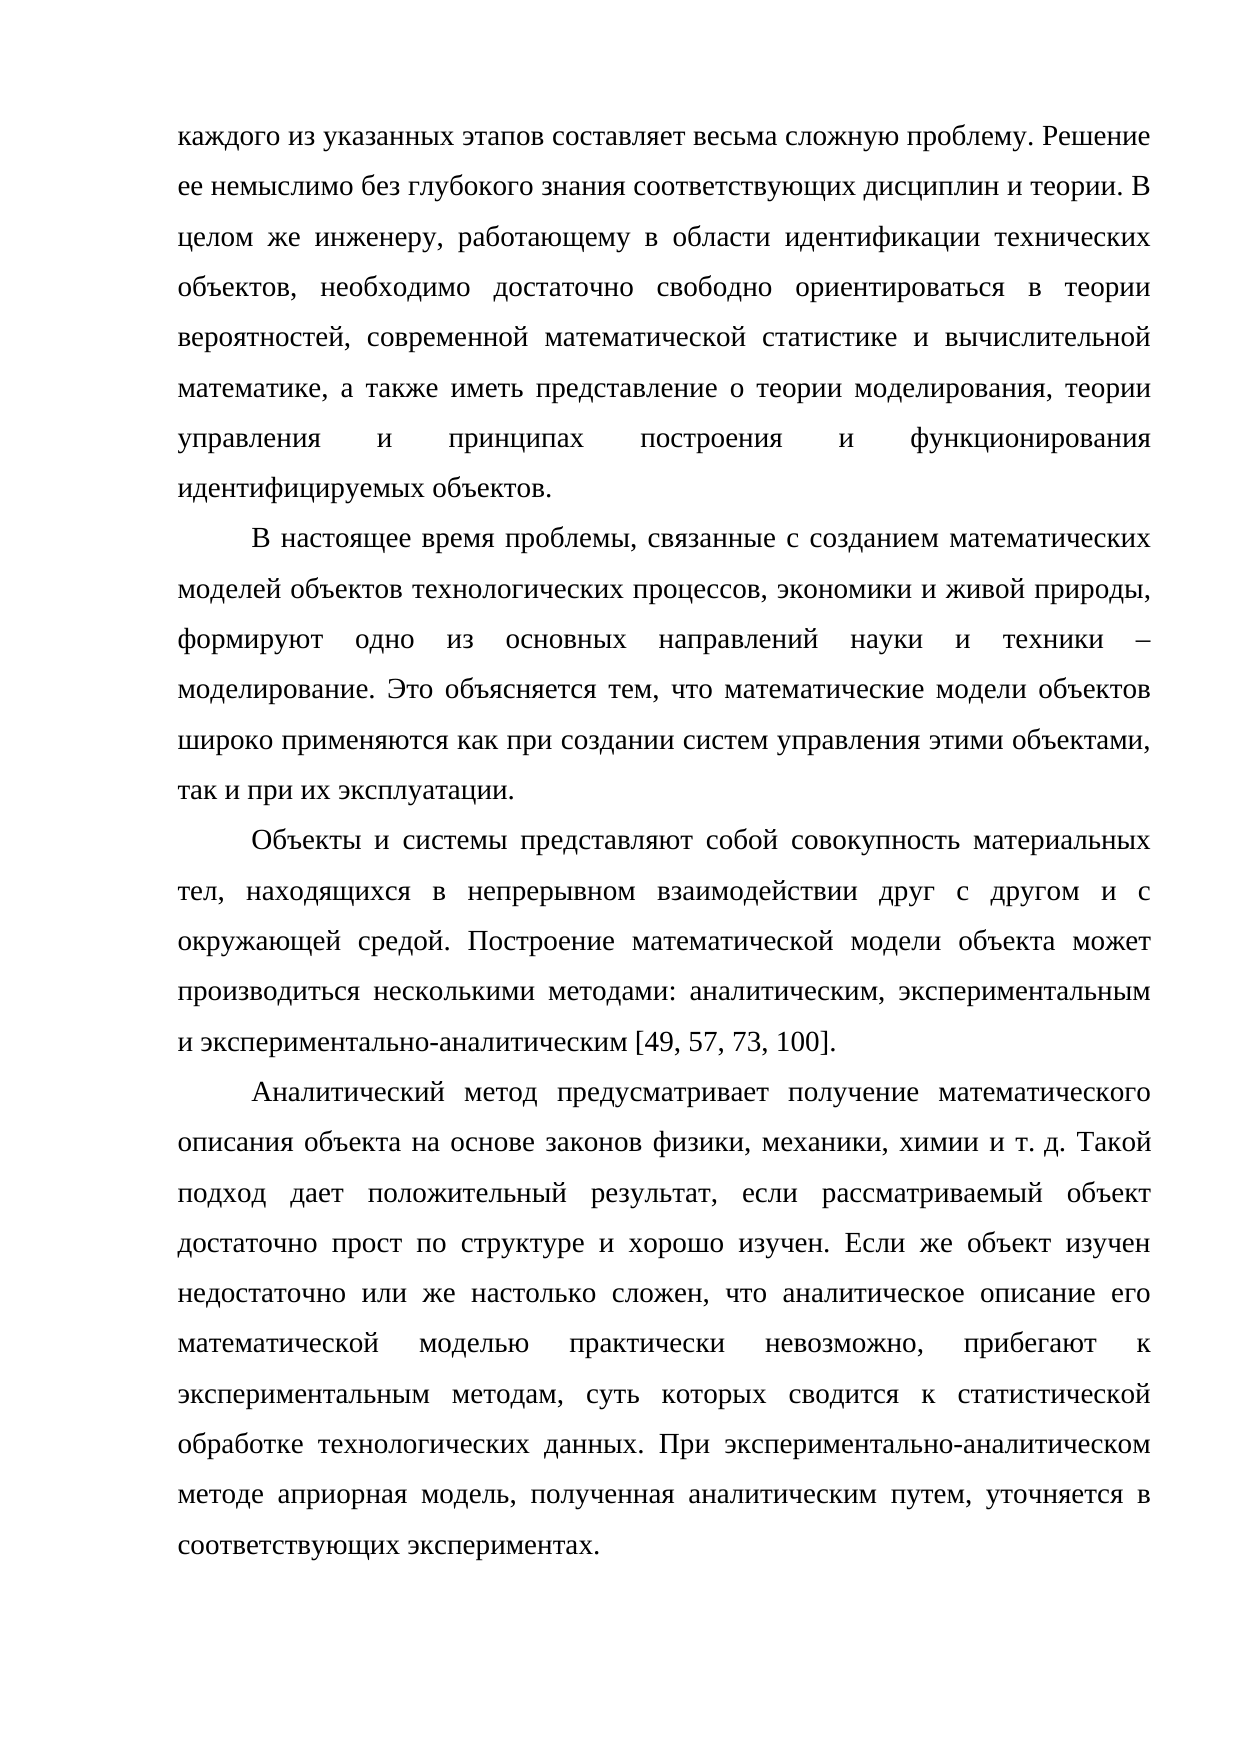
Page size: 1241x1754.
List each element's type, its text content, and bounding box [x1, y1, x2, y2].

subtitle В настоящее время проблемы, связанные с созданием математических моделей объектов технологических процессов, экономики и живой природы, формируют одно из основных направлений науки и техники – моделирование. Это объясняется тем, что математические модели объектов широко применяются как при создании систем управления этими объектами, так и при их эксплуатации. [177, 521, 1152, 806]
text Объекты и системы представляют собой совокупность материальных тел, находящихся в непрерывном взаимодействии друг c другом и с окружающей средой. Построение математической модели объекта может производиться несколькими методами: аналитическим, экспериментальным и экспериментально-аналитическим [49, 57, 73, 100]. [177, 822, 1152, 1057]
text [177, 118, 1152, 504]
text Аналитический метод предусматривает получение математического описания объекта на основе законов физики, механики, химии и т. д. Такой подход дает положительный результат, если рассматриваемый объект достаточно прост по структуре и хорошо изучен. Если же объект изучен недостаточно или же настолько сложен, что аналитическое описание его математической моделью практически невозможно, прибегают к экспериментальным методам, суть которых сводится к статистической обработке технологических данных. При экспериментально-аналитическом методе априорная модель, полученная аналитическим путем, уточняется в соответствующих экспериментах. [177, 1074, 1152, 1560]
